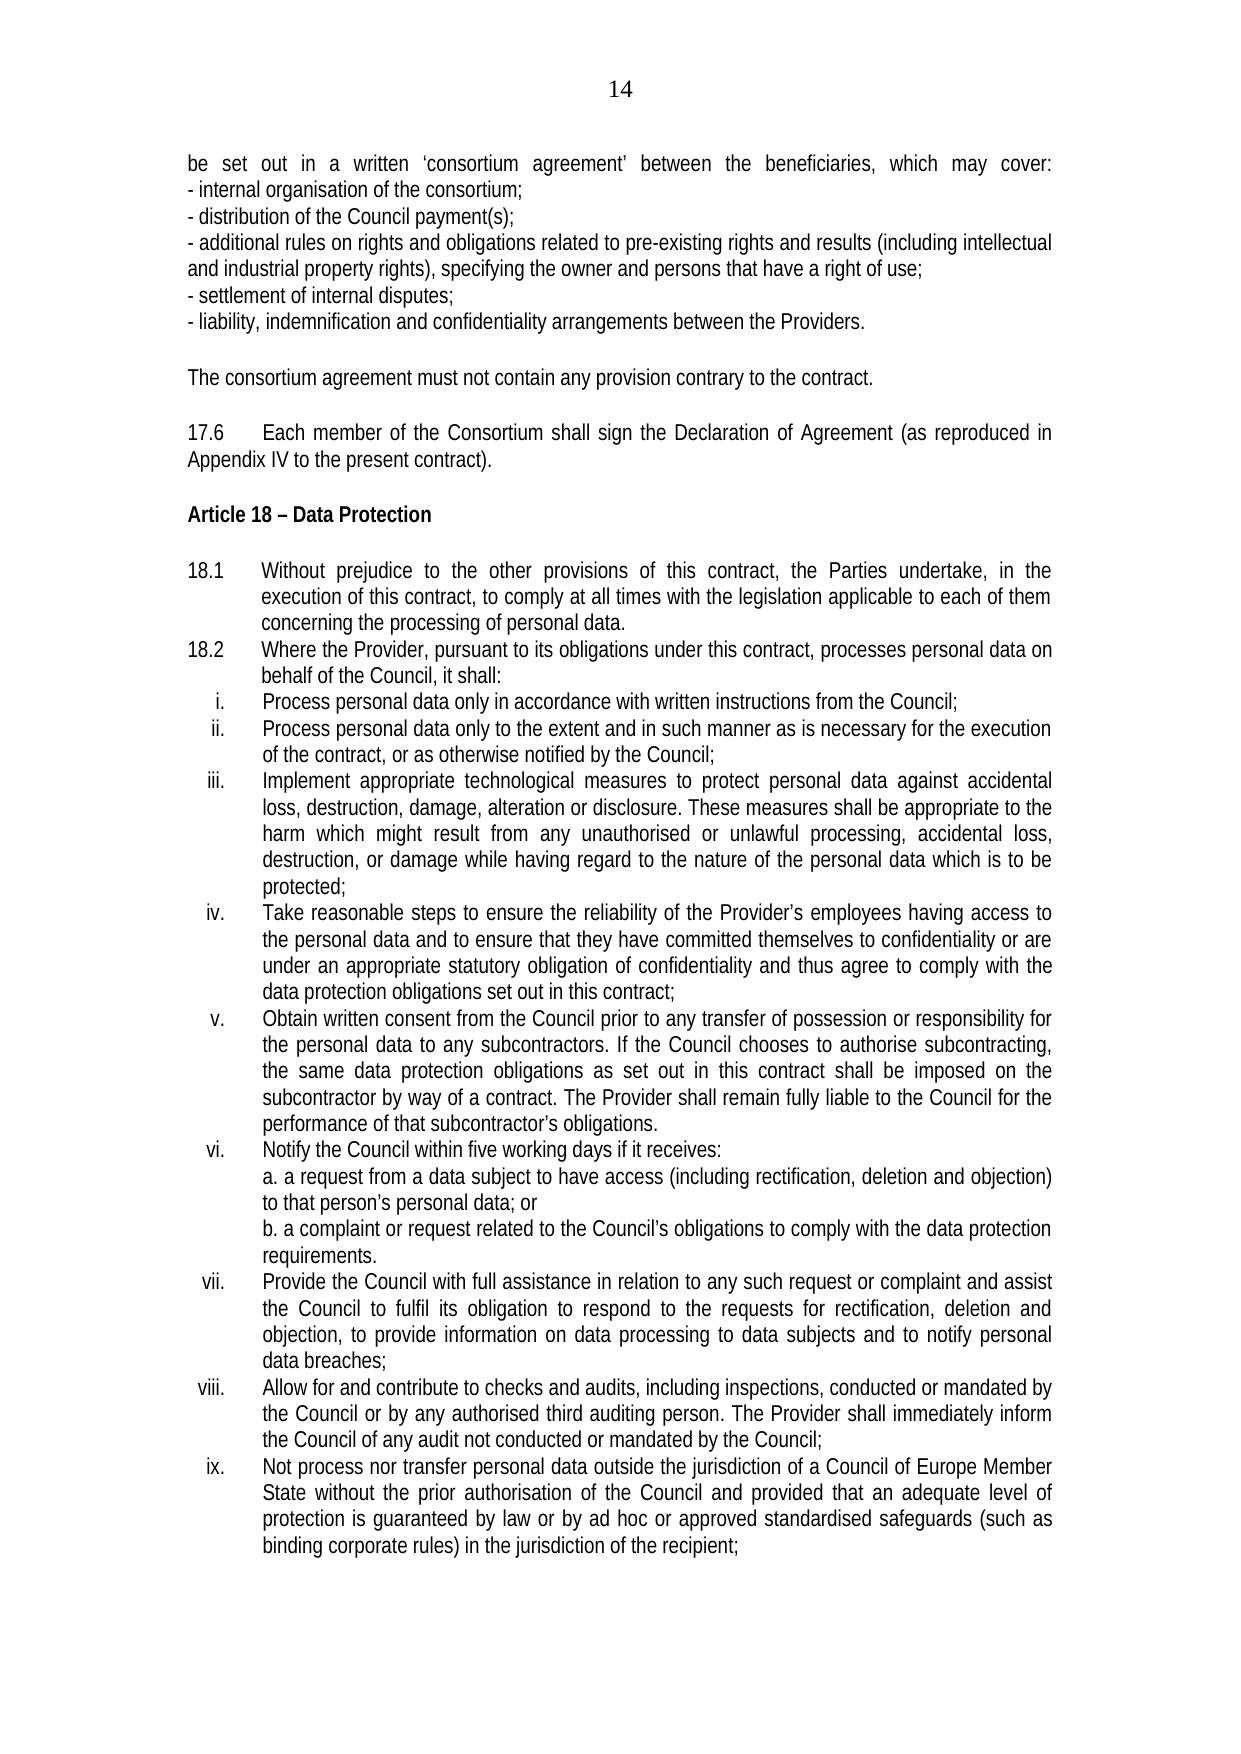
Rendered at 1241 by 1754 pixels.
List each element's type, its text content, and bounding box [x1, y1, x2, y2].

subtitle request and review any documents or information required by the Council and verify their completeness and correctness before passing them on to the Council; [246, 150, 1053, 203]
subtitle The coordinator may not subcontract the above-mentioned tasks. [187, 583, 1053, 609]
text 18.1 Without prejudice to the other provisions of this contract, the Parties undertake, in the execution of this contract, to comply at all times with the legislation applicable to each of them concerning the processing of personal data. [187, 1098, 1053, 1177]
list Process personal data only in accordance with written instructions from the Council; [225, 1229, 1053, 1256]
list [225, 1546, 1053, 1598]
subtitle Payments of the fees shall be made by the Council to the coordinator. Payments to the coordinator shall discharge the Council from its payment obligation. The coordinator must ensure that the distribution of the payments between the members of the Consortium are made without unjustified delay and in accordance with the Consortium’s internal arrangements. [246, 422, 1053, 554]
subtitle 17.5 The members of the Consortium must have internal arrangements regarding their operation and co-ordination to ensure that the action is implemented properly. These internal arrangements must be set out in a written ‘consortium agreement’ between the beneficiaries, which may cover: - internal organisation of the consortium; - distribution of the Council payment(s); - additional rules on rights and obligations related to pre-existing rights and results (including intellectual and industrial property rights), specifying the owner and persons that have a right of use; - settlement of internal disputes; - liability, indemnification and confidentiality arrangements between the Providers. [187, 638, 1053, 876]
subtitle Article 18 – Data Protection [187, 1042, 1053, 1068]
subtitle submit the Deliverables to the Council in accordance with the timing and terms of the contract and sign the Act of Acceptance in accordance with the acceptance procedure laid down in Article 3.3; [246, 314, 1053, 393]
list Take reasonable steps to ensure the reliability of the Provider’s employees having access to the personal data and to ensure that they have committed themselves to confidentiality or are under an appropriate statutory obligation of confidentiality and thus agree to comply with the data protection obligations set out in this contract; [225, 1440, 1053, 1546]
list Implement appropriate technological measures to protect personal data against accidental loss, destruction, damage, alteration or disclosure. These measures shall be appropriate to the harm which might result from any unauthorised or unlawful processing, accidental loss, destruction, or damage while having regard to the nature of the personal data which is to be protected; [225, 1308, 1053, 1440]
subtitle 17.6 Each member of the Consortium shall sign the Declaration of Agreement (as reproduced in Appendix IV to the present contract). [187, 960, 1053, 1013]
text 18.2 Where the Provider, pursuant to its obligations under this contract, processes personal data on behalf of the Council, it shall: [187, 1177, 1053, 1229]
subtitle before starting performance of the contract, submit this list of pre-existing rights (Article 17.4.2(iii)) to the Council. [246, 232, 1053, 284]
list Process personal data only to the extent and in such manner as is necessary for the execution of the contract, or as otherwise notified by the Council; [225, 1256, 1053, 1308]
subtitle The consortium agreement must not contain any provision contrary to the contract. [187, 905, 1053, 931]
